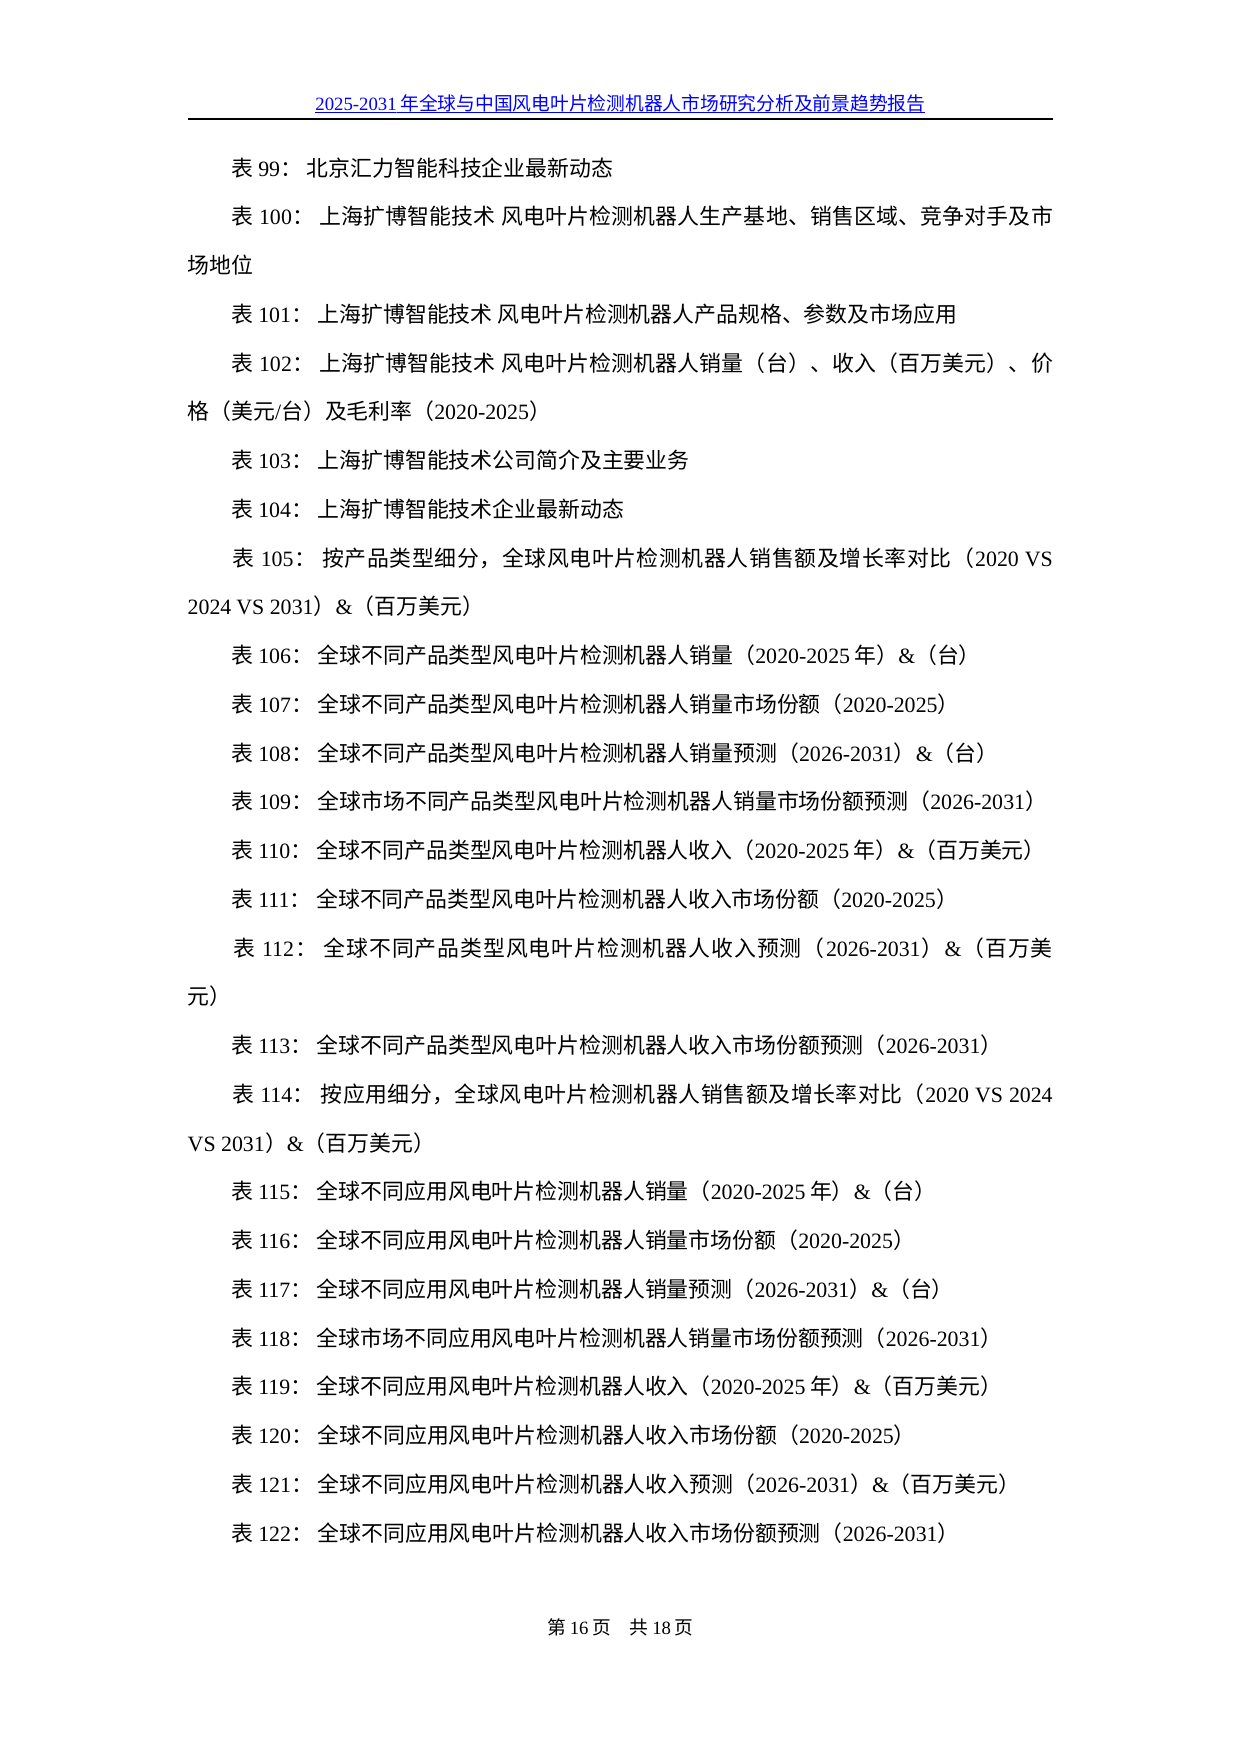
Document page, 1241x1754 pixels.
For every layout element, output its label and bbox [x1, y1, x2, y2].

text [187, 150, 1053, 1548]
